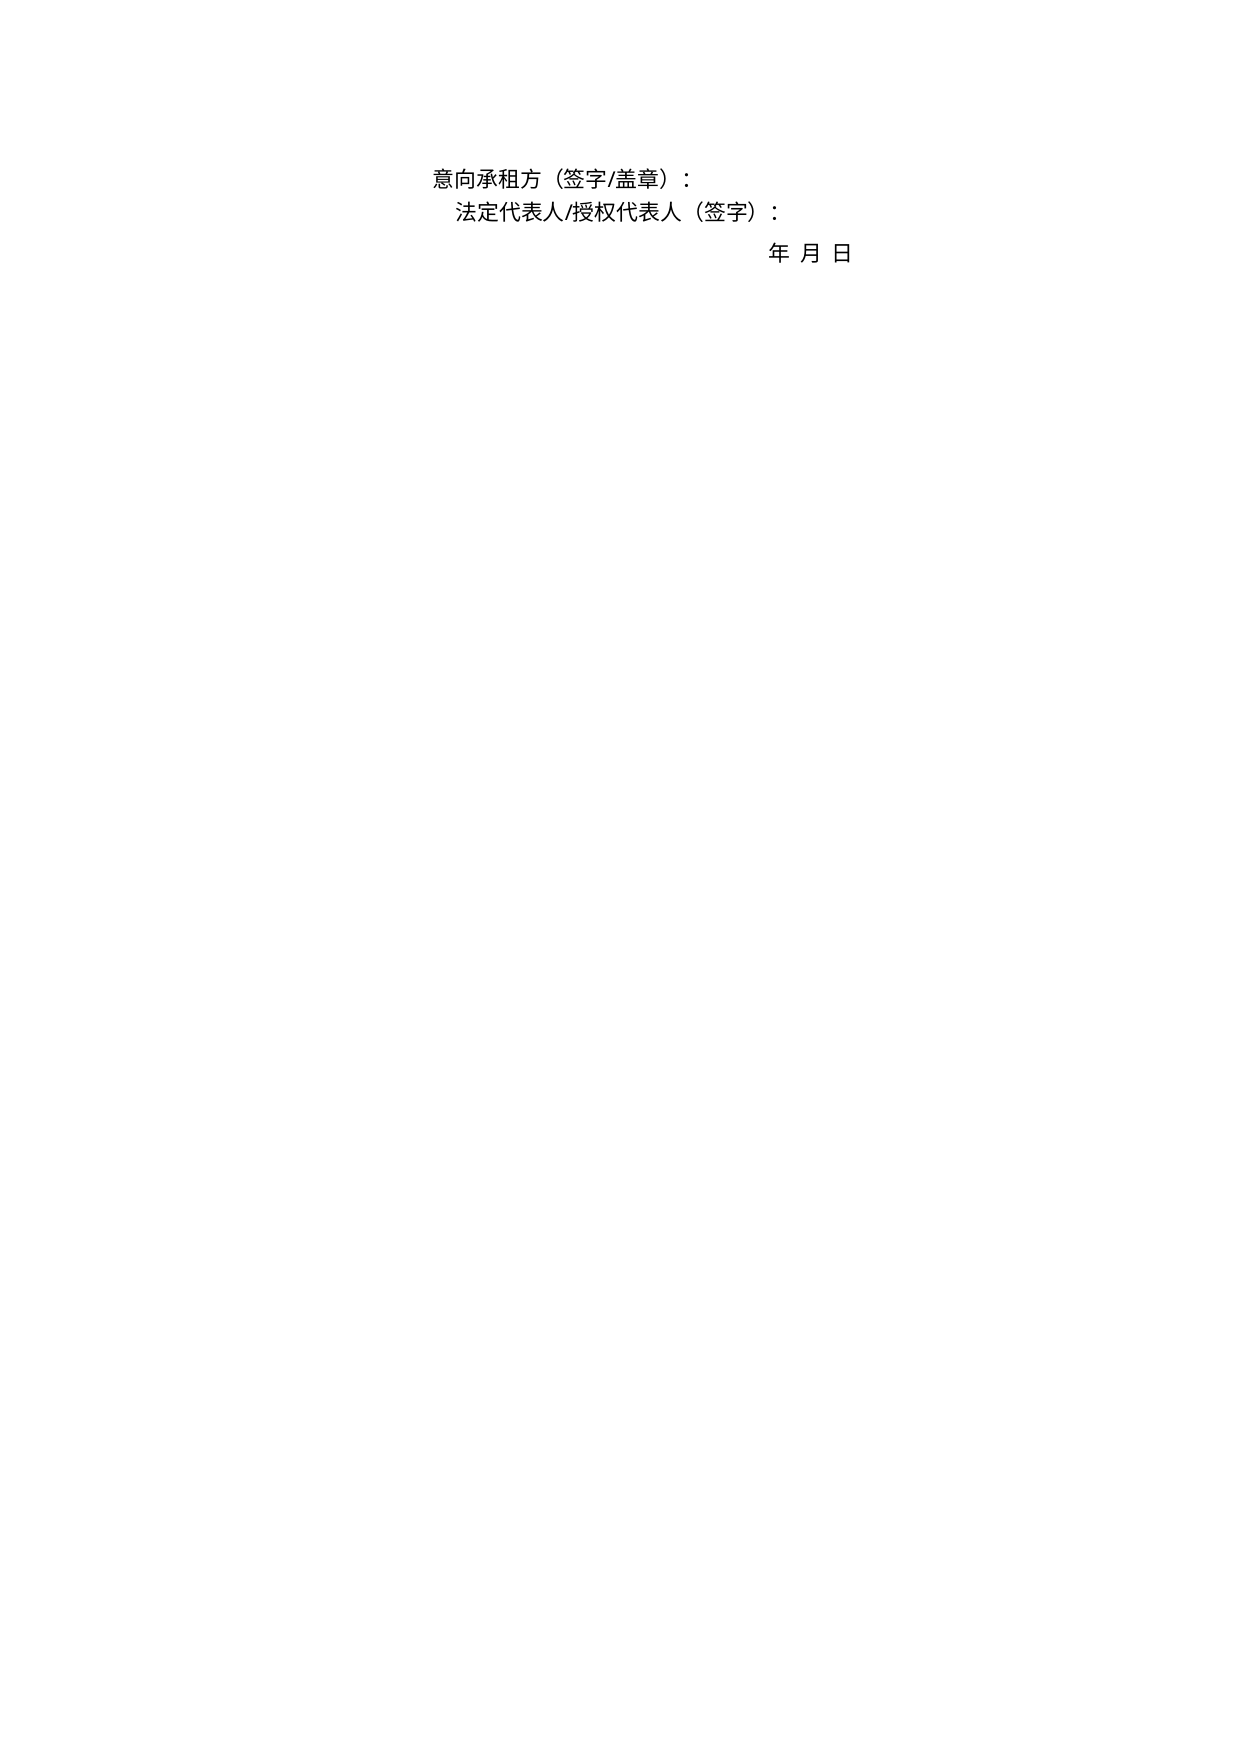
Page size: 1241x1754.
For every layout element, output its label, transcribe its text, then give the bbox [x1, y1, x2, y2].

text 法定代表人/授权代表人（签字）： [187, 194, 1053, 227]
text 意向承租方（签字/盖章）： [187, 162, 1053, 194]
text 年 月 日 [187, 235, 1053, 268]
